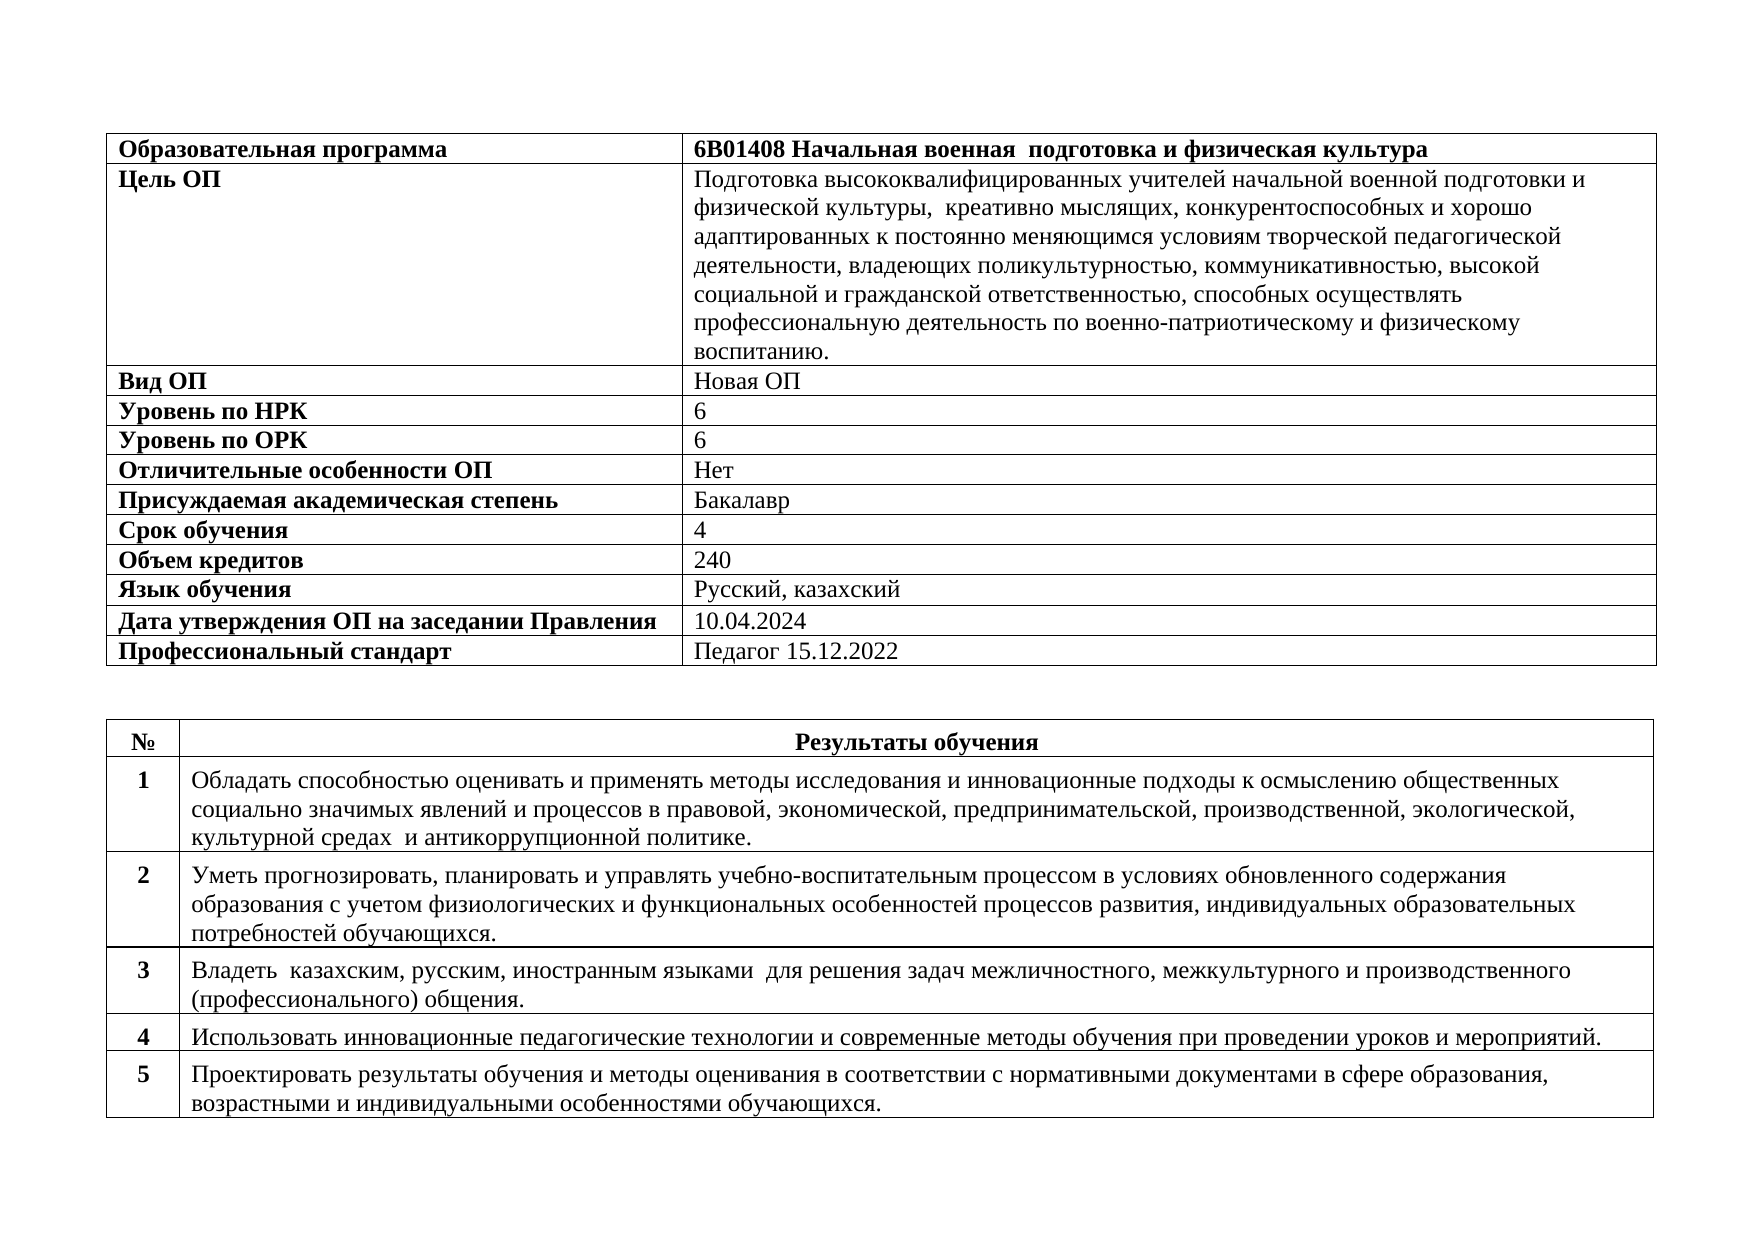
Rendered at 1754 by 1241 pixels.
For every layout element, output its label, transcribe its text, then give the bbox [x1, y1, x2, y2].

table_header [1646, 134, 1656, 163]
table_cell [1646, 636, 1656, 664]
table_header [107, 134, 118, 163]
table_cell 3 [107, 948, 179, 1013]
table_header № [107, 720, 179, 756]
table_cell Цель ОП [107, 164, 682, 365]
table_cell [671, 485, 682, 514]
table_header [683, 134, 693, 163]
table_cell Владеть казахским, русским, иностранным языками для решения задач межличностного, межкультурного и производственного (профессионального) общения. [180, 948, 1653, 1013]
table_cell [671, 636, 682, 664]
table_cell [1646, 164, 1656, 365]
table_cell Уметь прогнозировать, планировать и управлять учебно-воспитательным процессом в условиях обновленного содержания образования с учетом физиологических и функциональных особенностей процессов развития, индивидуальных образовательных потребностей обучающихся. [180, 852, 1653, 946]
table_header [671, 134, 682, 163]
table_cell Русский, казахский [683, 575, 1656, 605]
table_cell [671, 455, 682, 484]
table_cell 2 [107, 852, 179, 946]
table_cell Дата утверждения ОП на заседании Правления [107, 606, 682, 635]
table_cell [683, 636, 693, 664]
table_cell 1 [107, 757, 179, 851]
table_cell Использовать инновационные педагогические технологии и современные методы обучения при проведении уроков и мероприятий. [180, 1014, 1653, 1050]
table_header Результаты обучения [180, 720, 1653, 756]
table_cell Язык обучения [107, 575, 682, 605]
table_cell 4 [107, 1014, 179, 1050]
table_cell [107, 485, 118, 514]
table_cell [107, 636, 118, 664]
table_cell Обладать способностью оценивать и применять методы исследования и инновационные подходы к осмыслению общественных социально значимых явлений и процессов в правовой, экономической, предпринимательской, производственной, экологической, культурной средах и антикоррупционной политике. [180, 757, 1653, 851]
table_cell 5 [107, 1051, 179, 1117]
table_cell 10.04.2024 [683, 606, 1656, 635]
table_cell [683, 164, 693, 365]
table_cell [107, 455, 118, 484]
table_cell Проектировать результаты обучения и методы оценивания в соответствии с нормативными документами в сфере образования, возрастными и индивидуальными особенностями обучающихся. [180, 1051, 1653, 1117]
